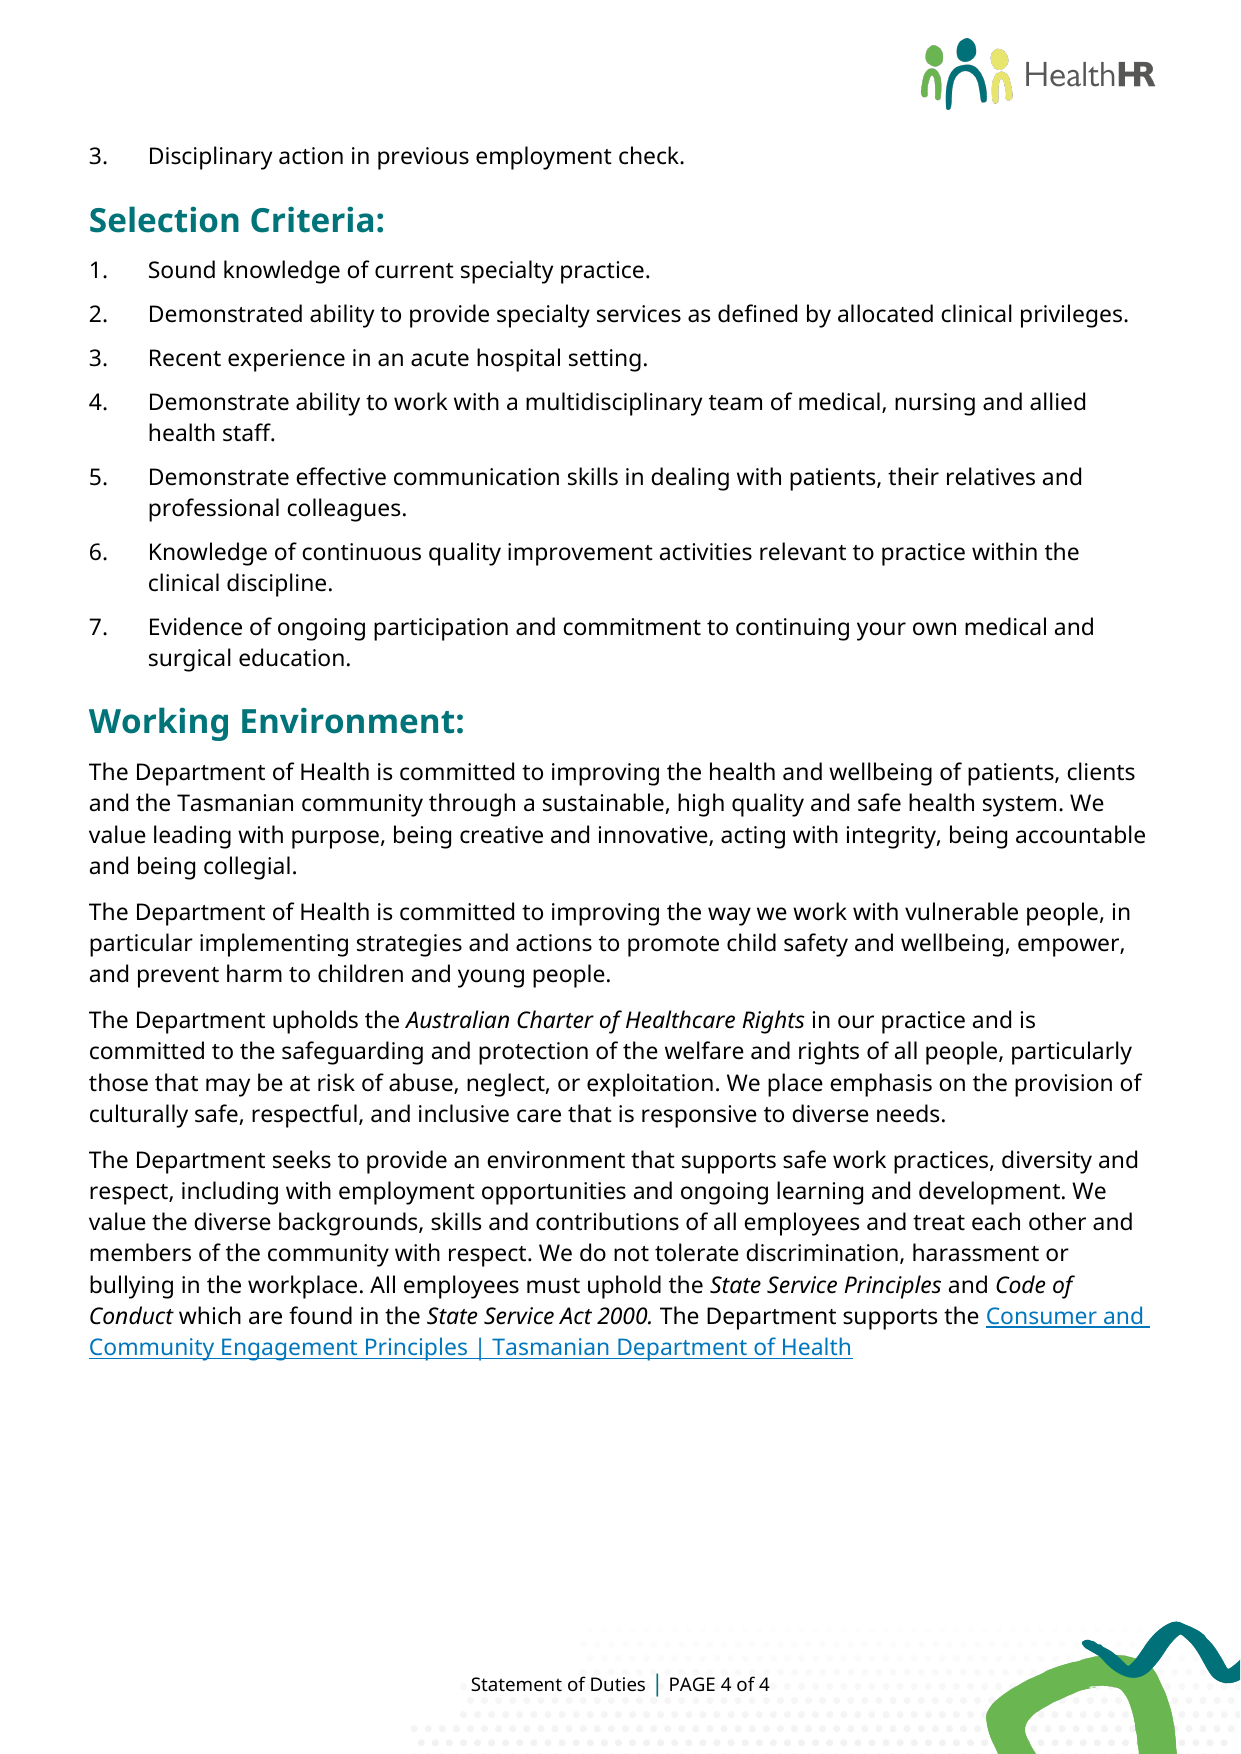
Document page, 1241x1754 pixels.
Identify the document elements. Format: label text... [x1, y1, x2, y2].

list Disciplinary action in previous employment check. [89, 140, 1152, 172]
picture [920, 38, 1156, 110]
list Demonstrate ability to work with a multidisciplinary team of medical, nursing and allied health staff. [89, 386, 1152, 448]
list Sound knowledge of current specialty practice. [89, 254, 1152, 286]
list Recent experience in an acute hospital setting. [89, 342, 1152, 373]
list Knowledge of continuous quality improvement activities relevant to practice within the clinical discipline. [89, 536, 1152, 598]
list Demonstrated ability to provide specialty services as defined by allocated clinical privileges. [89, 298, 1152, 329]
subtitle Working Environment: [89, 698, 1152, 744]
list Demonstrate effective communication skills in dealing with patients, their relatives and professional colleagues. [89, 461, 1152, 523]
subtitle Selection Criteria: [89, 197, 1152, 242]
text The Department seeks to provide an environment that supports safe work practices, diversity and respect, including with employment opportunities and ongoing learning and development. We value the diverse backgrounds, skills and contributions of all employees and treat each other and members of the community with respect. We do not tolerate discrimination, harassment or bullying in the workplace. All employees must uphold the State Service Principles and Code of Conduct which are found in the State Service Act 2000. The Department supports the Consumer and Community Engagement Principles | Tasmanian Department of Health [89, 1144, 1152, 1362]
picture [30, 1580, 1241, 1754]
text The Department of Health is committed to improving the health and wellbeing of patients, clients and the Tasmanian community through a sustainable, high quality and safe health system. We value leading with purpose, being creative and innovative, acting with integrity, being accountable and being collegial. [89, 756, 1152, 881]
list Evidence of ongoing participation and commitment to continuing your own medical and surgical education. [89, 611, 1152, 673]
text The Department of Health is committed to improving the way we work with vulnerable people, in particular implementing strategies and actions to promote child safety and wellbeing, empower, and prevent harm to children and young people. [89, 896, 1152, 989]
text The Department upholds the Australian Charter of Healthcare Rights in our practice and is committed to the safeguarding and protection of the welfare and rights of all people, particularly those that may be at risk of abuse, neglect, or exploitation. We place emphasis on the provision of culturally safe, respectful, and inclusive care that is responsive to diverse needs. [89, 1004, 1152, 1129]
